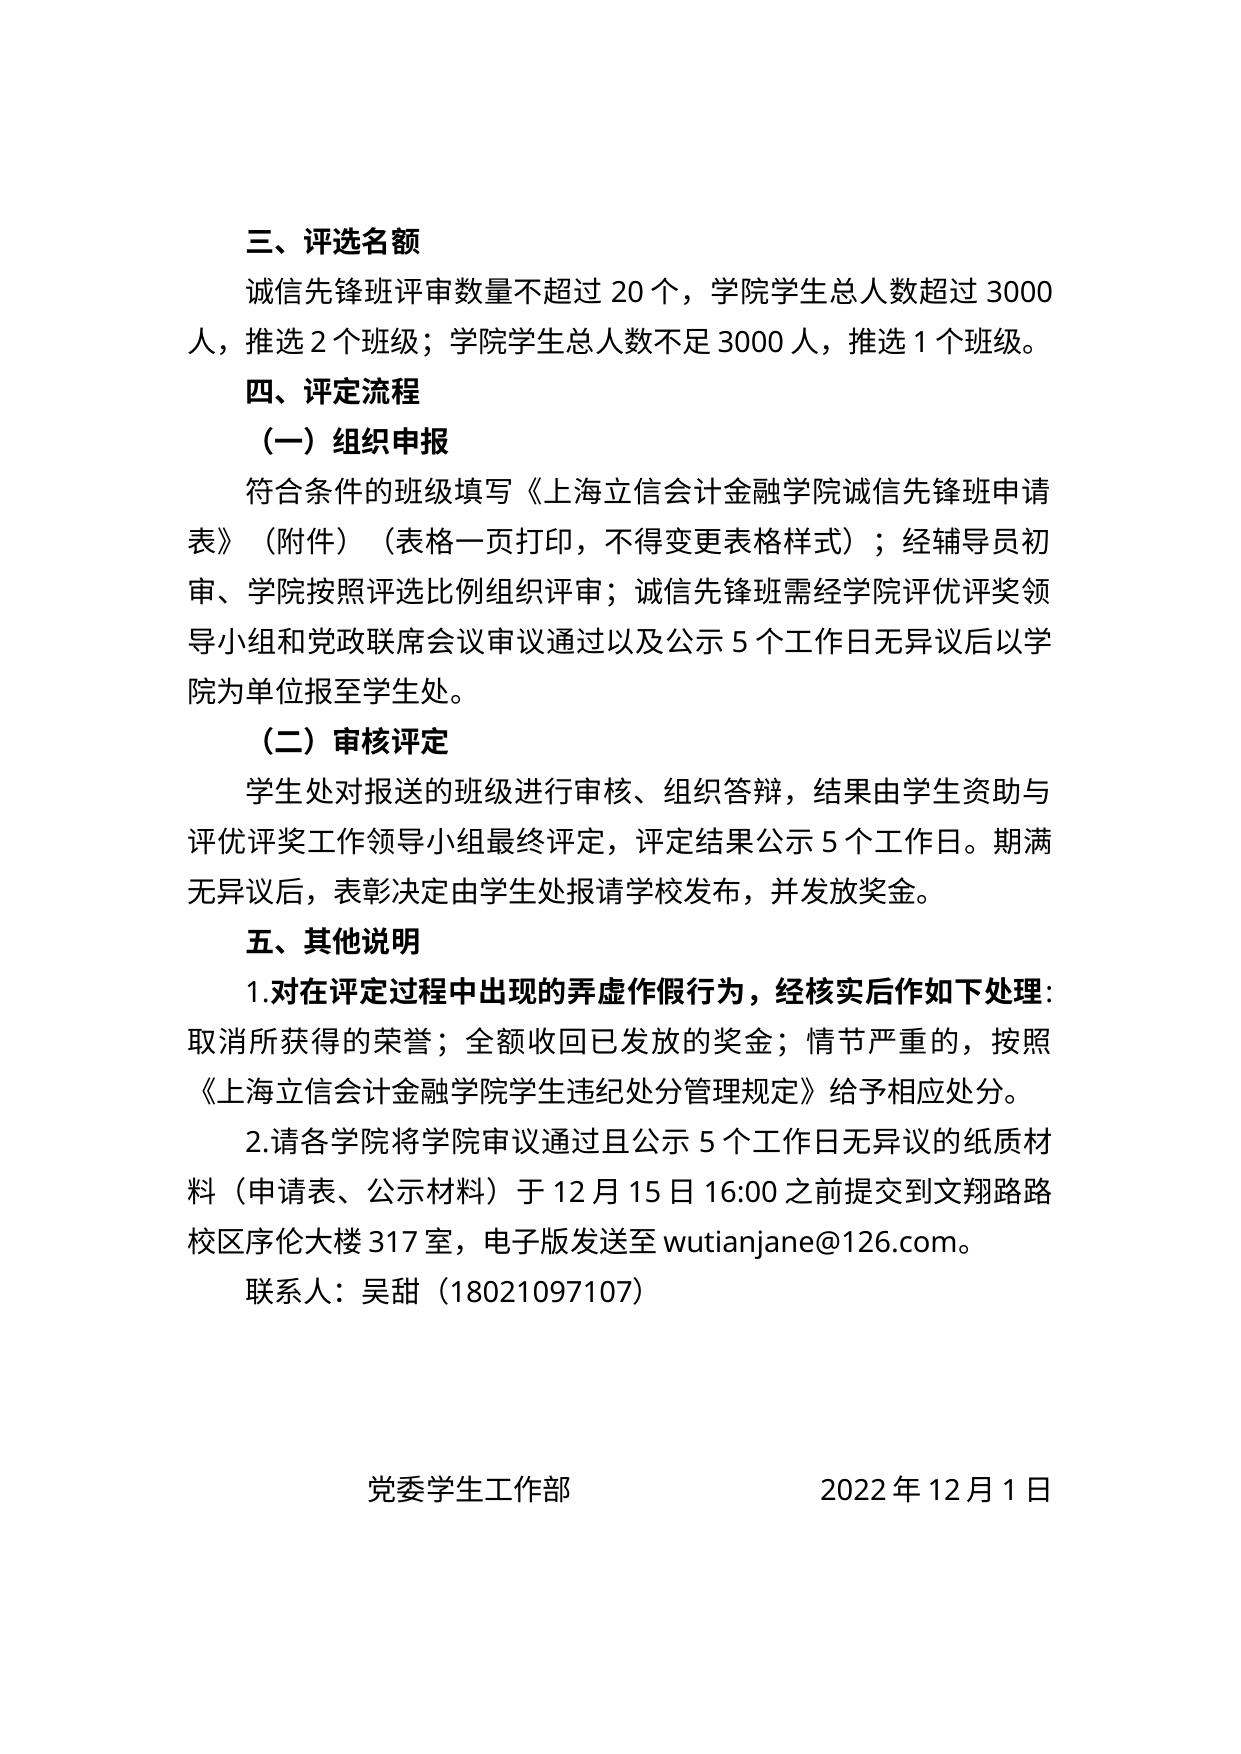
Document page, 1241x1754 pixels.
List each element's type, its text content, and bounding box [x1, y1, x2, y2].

text 1.对在评定过程中出现的弄虚作假行为，经核实后作如下处理:取消所获得的荣誉；全额收回已发放的奖金；情节严重的，按照《上海立信会计金融学院学生违纪处分管理规定》给予相应处分。 [187, 962, 1053, 1112]
text 三、评选名额 [187, 212, 1053, 262]
text 联系人：吴甜（18021097107） [187, 1262, 1053, 1312]
text 四、评定流程 [187, 362, 1053, 412]
text （一）组织申报 [187, 412, 1053, 462]
text 诚信先锋班评审数量不超过20个，学院学生总人数超过3000 人，推选2个班级；学院学生总人数不足3000人，推选1个班级。 [187, 262, 1053, 362]
text （二）审核评定 [187, 712, 1053, 762]
text 符合条件的班级填写《上海立信会计金融学院诚信先锋班申请表》（附件）（表格一页打印，不得变更表格样式）；经辅导员初审、学院按照评选比例组织评审；诚信先锋班需经学院评优评奖领导小组和党政联席会议审议通过以及公示5个工作日无异议后以学院为单位报至学生处。 [187, 462, 1053, 712]
text 党委学生工作部 2022年12月1日 [187, 1463, 1053, 1509]
text 五、其他说明 [187, 912, 1053, 962]
text 2.请各学院将学院审议通过且公示5个工作日无异议的纸质材料（申请表、公示材料）于12月15日16:00之前提交到文翔路路校区序伦大楼317室，电子版发送至wutianjane@126.com。 [187, 1112, 1053, 1262]
text 学生处对报送的班级进行审核、组织答辩，结果由学生资助与评优评奖工作领导小组最终评定，评定结果公示5个工作日。期满无异议后，表彰决定由学生处报请学校发布，并发放奖金。 [187, 762, 1053, 912]
